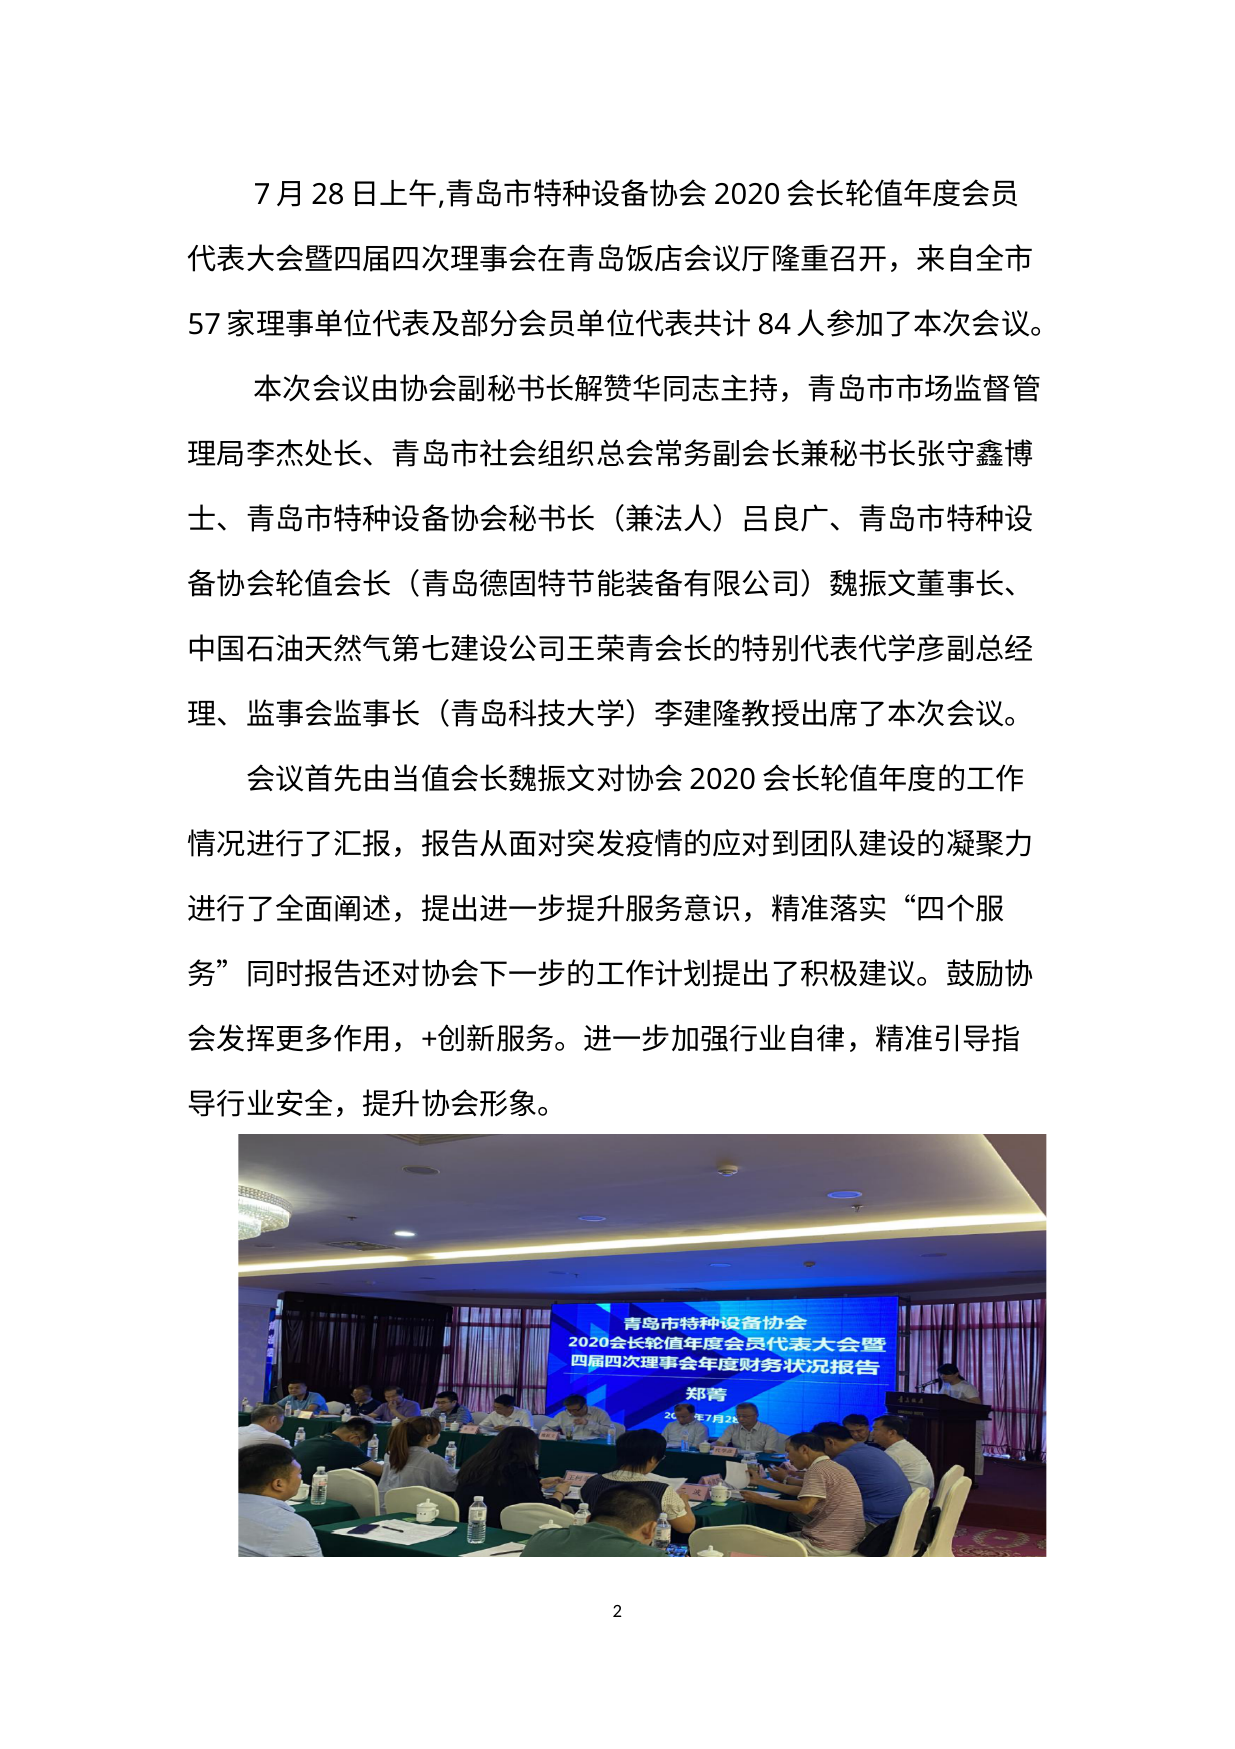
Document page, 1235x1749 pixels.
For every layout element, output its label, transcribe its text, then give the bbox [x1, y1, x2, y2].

picture [238, 1134, 1047, 1557]
text 本次会议由协会副秘书长解赞华同志主持，青岛市市场监督管理局李杰处长、青岛市社会组织总会常务副会长兼秘书长张守鑫博士、青岛市特种设备协会秘书长（兼法人）吕良广、青岛市特种设备协会轮值会长（青岛德固特节能装备有限公司）魏振文董事长、中国石油天然气第七建设公司王荣青会长的特别代表代学彦副总经理、监事会监事长（青岛科技大学）李建隆教授出席了本次会议。 [187, 354, 1047, 744]
text 会议首先由当值会长魏振文对协会2020会长轮值年度的工作情况进行了汇报，报告从面对突发疫情的应对到团队建设的凝聚力进行了全面阐述，提出进一步提升服务意识，精准落实“四个服务”同时报告还对协会下一步的工作计划提出了积极建议。鼓励协会发挥更多作用，+创新服务。进一步加强行业自律，精准引导指导行业安全，提升协会形象。 [187, 744, 1047, 1134]
text 7月28日上午,青岛市特种设备协会2020会长轮值年度会员代表大会暨四届四次理事会在青岛饭店会议厅隆重召开，来自全市57家理事单位代表及部分会员单位代表共计84人参加了本次会议。 [187, 159, 1047, 354]
